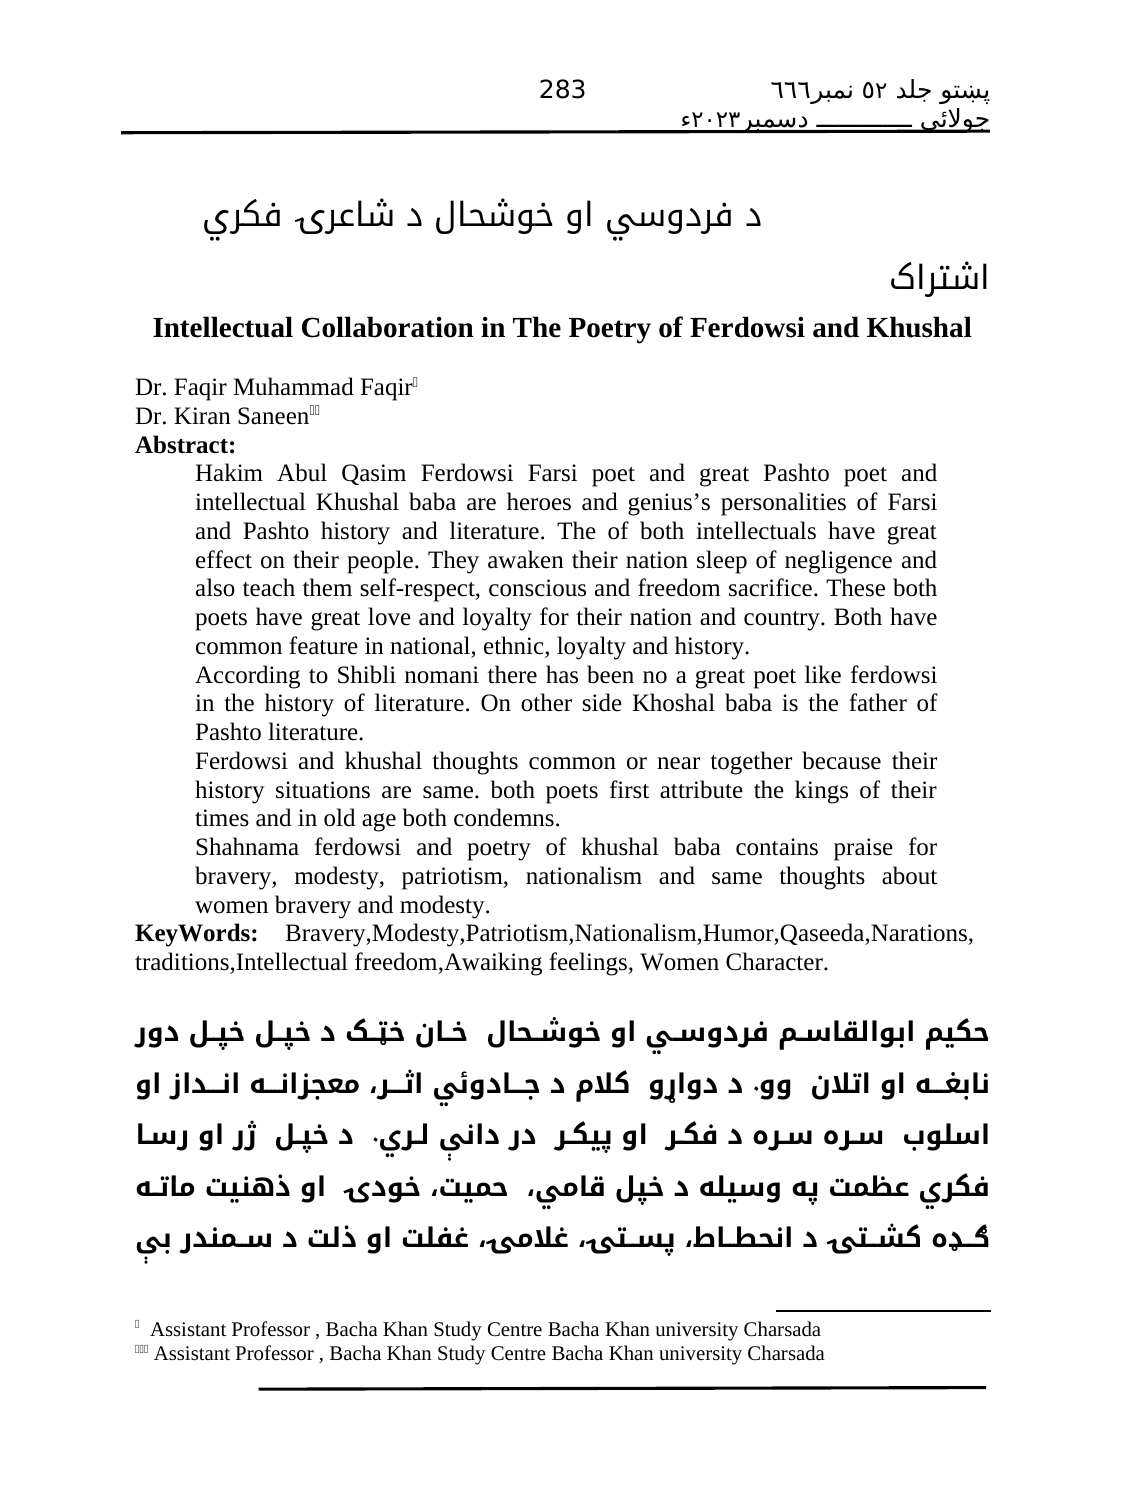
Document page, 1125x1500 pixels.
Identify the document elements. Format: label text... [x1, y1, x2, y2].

text Ferdowsi and khushal thoughts common or near together because their history situations are same. both poets first attribute the kings of their times and in old age both condemns. [195, 746, 938, 832]
text According to Shibli nomani there has been no a great poet like ferdowsi in the history of literature. On other side Khoshal baba is the father of Pashto literature. [195, 660, 938, 746]
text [135, 1007, 990, 1264]
text Dr. Kiran Saneen [135, 401, 990, 430]
text Dr. Faqir Muhammad Faqir [135, 372, 990, 401]
text LLecturerlllecturد فردوسي او خوشحال د شاعرۍ فکري اشتراک [135, 183, 990, 310]
text Abstract: [135, 430, 990, 458]
text Intellectual Collaboration in The Poetry of Ferdowsi and Khushal [135, 310, 990, 343]
text Hakim Abul Qasim Ferdowsi Farsi poet and great Pashto poet and intellectual Khushal baba are heroes and genius’s personalities of Farsi and Pashto history and literature. The of both intellectuals have great effect on their people. They awaken their nation sleep of negligence and also teach them self-respect, conscious and freedom sacrifice. These both poets have great love and loyalty for their nation and country. Both have common feature in national, ethnic, loyalty and history. [195, 458, 938, 660]
text Shahnama ferdowsi and poetry of khushal baba contains praise for bravery, modesty, patriotism, nationalism and same thoughts about women bravery and modesty. [195, 832, 938, 918]
text KeyWords: Bravery,Modesty,Patriotism,Nationalism,Humor,Qaseeda,Narations, traditions,Intellectual freedom,Awaiking feelings, Women Character. [135, 918, 990, 976]
